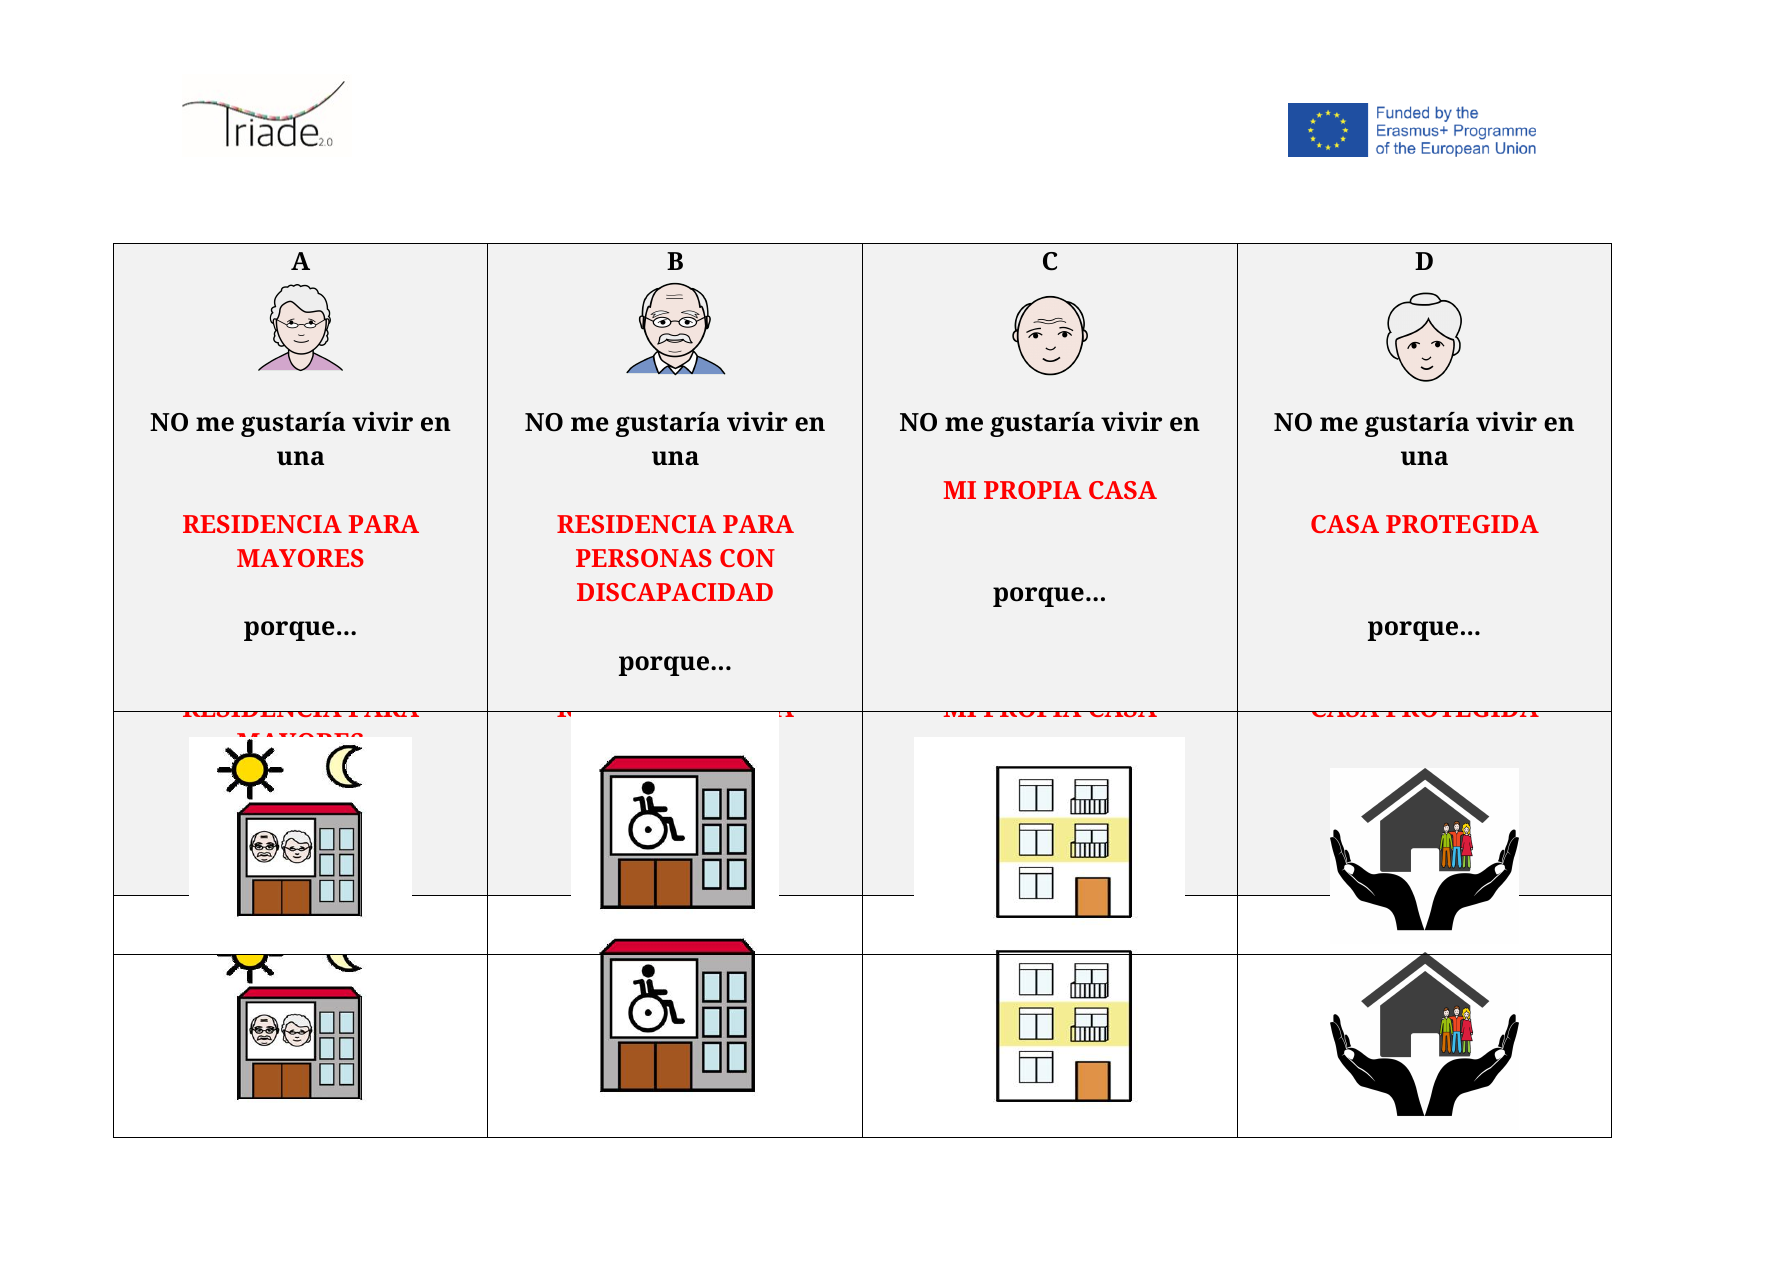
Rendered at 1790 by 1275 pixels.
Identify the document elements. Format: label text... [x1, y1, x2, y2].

table_header A [114, 244, 487, 405]
picture [618, 278, 733, 380]
table_cell [114, 712, 487, 953]
table_header C [863, 244, 1237, 405]
table_cell [114, 955, 189, 1137]
table_cell NO me gustaría vivir en una CASA PROTEGIDA porque... [1238, 405, 1611, 711]
table_header B [488, 244, 862, 405]
picture [1330, 955, 1519, 1130]
picture [189, 955, 412, 1137]
picture [1369, 278, 1479, 396]
table_cell [863, 712, 1237, 953]
table_cell NO me gustaría vivir en una RESIDENCIA PARA MAYORES porque... [114, 405, 487, 711]
table_cell NO me gustaría vivir en MI PROPIA CASA porque... [863, 405, 1237, 711]
picture [1288, 103, 1536, 157]
table_cell [488, 712, 862, 953]
table_cell NO me gustaría vivir en una RESIDENCIA PARA PERSONAS CON DISCAPACIDAD porque... [488, 405, 862, 711]
picture [914, 955, 1185, 1125]
picture [182, 74, 352, 157]
picture [571, 712, 779, 921]
picture [189, 737, 412, 954]
table_cell [1238, 712, 1611, 953]
picture [1330, 768, 1519, 944]
table_cell [488, 955, 862, 1137]
table_header D [1238, 244, 1611, 405]
table_cell [863, 955, 1237, 1137]
table_cell [412, 955, 487, 1137]
picture [251, 278, 350, 377]
picture [914, 737, 1185, 941]
picture [571, 955, 779, 1104]
picture [991, 278, 1109, 393]
table_cell [1238, 955, 1611, 1137]
